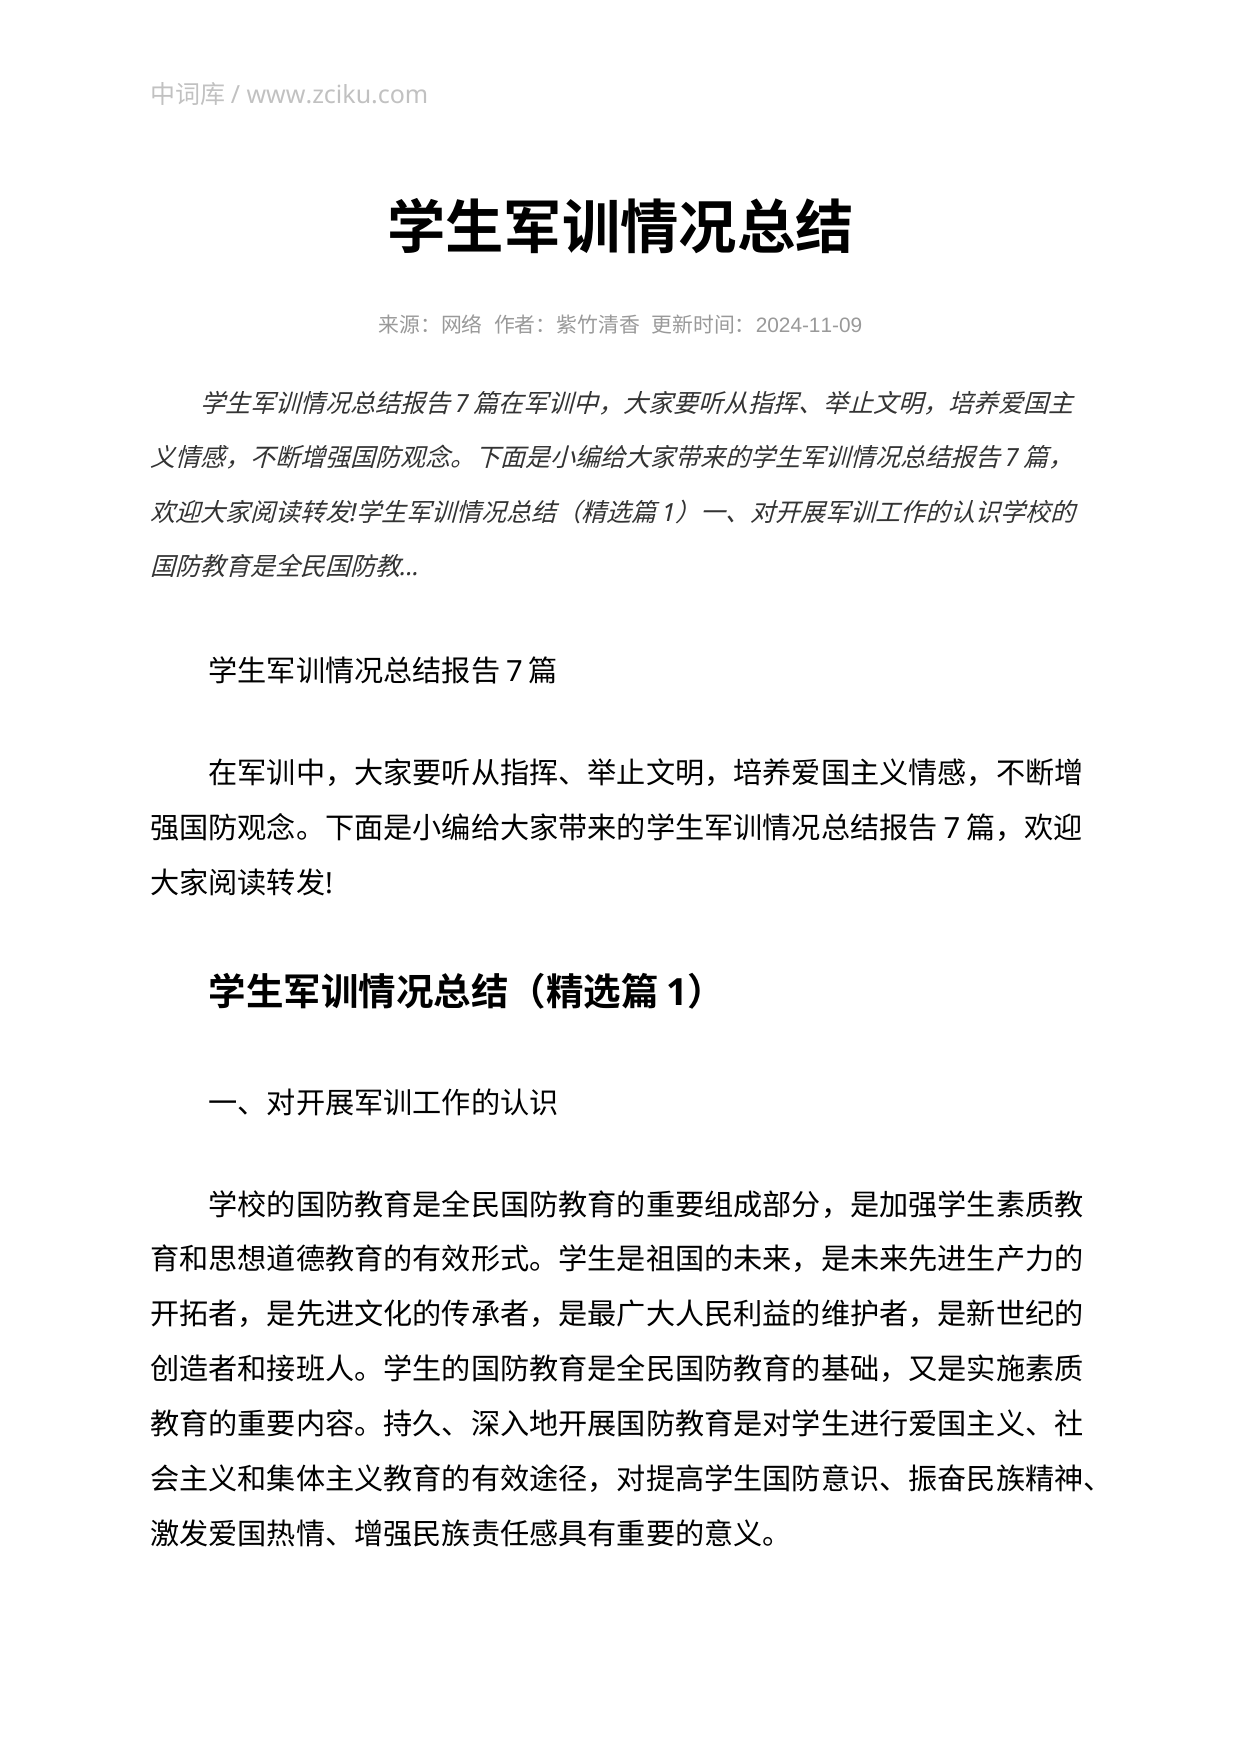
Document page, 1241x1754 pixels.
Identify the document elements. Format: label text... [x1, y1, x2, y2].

text 学生军训情况总结（精选篇1） [150, 962, 1090, 1016]
text 来源：网络 作者：紫竹清香 更新时间：2024-11-09 [150, 313, 1090, 337]
text 一、对开展军训工作的认识 [150, 1079, 1090, 1122]
text 学生军训情况总结报告7篇 [150, 648, 1090, 690]
text 学生军训情况总结报告7篇在军训中，大家要听从指挥、举止文明，培养爱国主义情感，不断增强国防观念。下面是小编给大家带来的学生军训情况总结报告7篇，欢迎大家阅读转发!学生军训情况总结（精选篇1）一、对开展军训工作的认识学校的国防教育是全民国防教... [150, 383, 1090, 583]
text 在军训中，大家要听从指挥、举止文明，培养爱国主义情感，不断增强国防观念。下面是小编给大家带来的学生军训情况总结报告7篇，欢迎大家阅读转发! [150, 750, 1090, 902]
subtitle 学生军训情况总结 [150, 181, 1090, 266]
text 学校的国防教育是全民国防教育的重要组成部分，是加强学生素质教育和思想道德教育的有效形式。学生是祖国的未来，是未来先进生产力的开拓者，是先进文化的传承者，是最广大人民利益的维护者，是新世纪的创造者和接班人。学生的国防教育是全民国防教育的基础，又是实施素质教育的重要内容。持久、深入地开展国防教育是对学生进行爱国主义、社会主义和集体主义教育的有效途径，对提高学生国防意识、振奋民族精神、激发爱国热情、增强民族责任感具有重要的意义。 [150, 1181, 1090, 1553]
